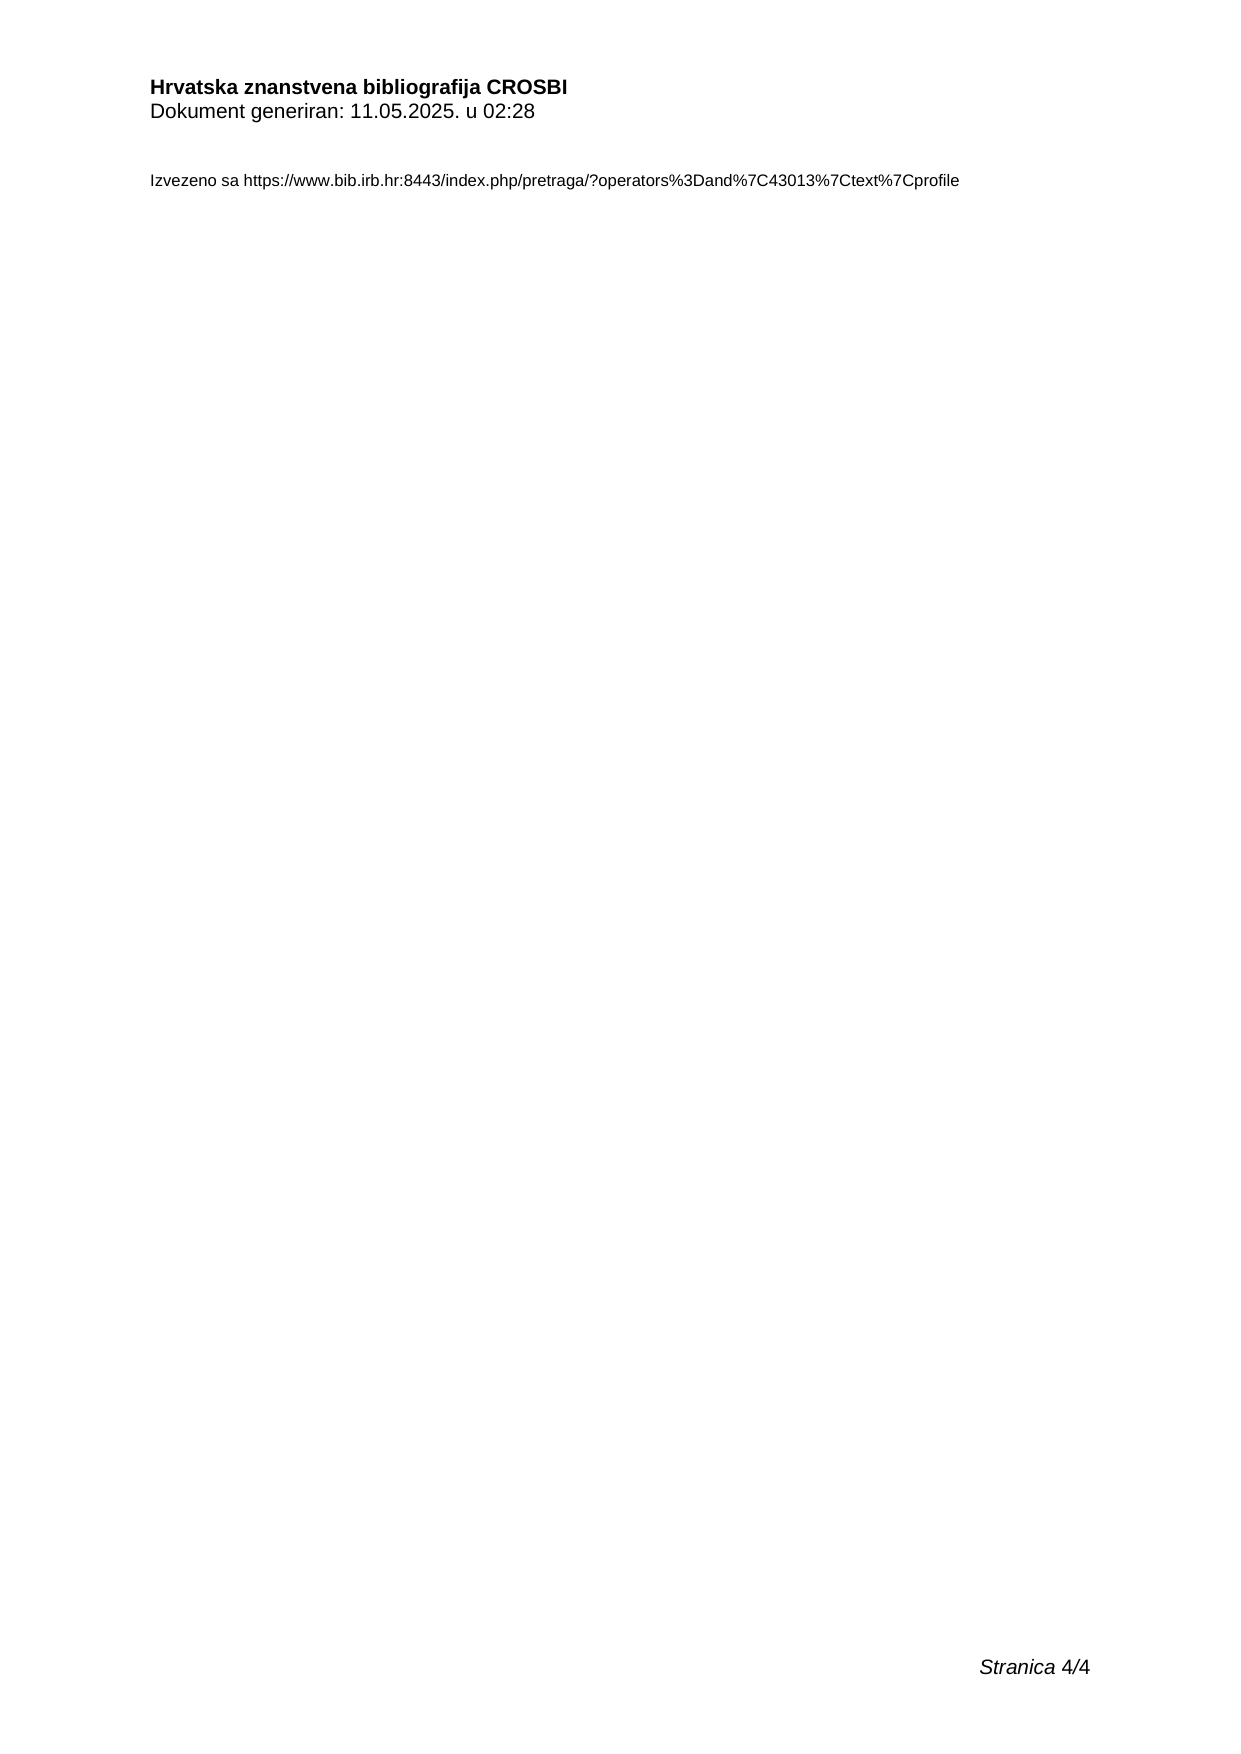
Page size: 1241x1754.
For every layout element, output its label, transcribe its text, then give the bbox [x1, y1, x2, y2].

text Izvezeno sa https://www.bib.irb.hr:8443/index.php/pretraga/?operators%3Dand%7C43013%7Ctext%7Cprofile [150, 171, 1090, 190]
